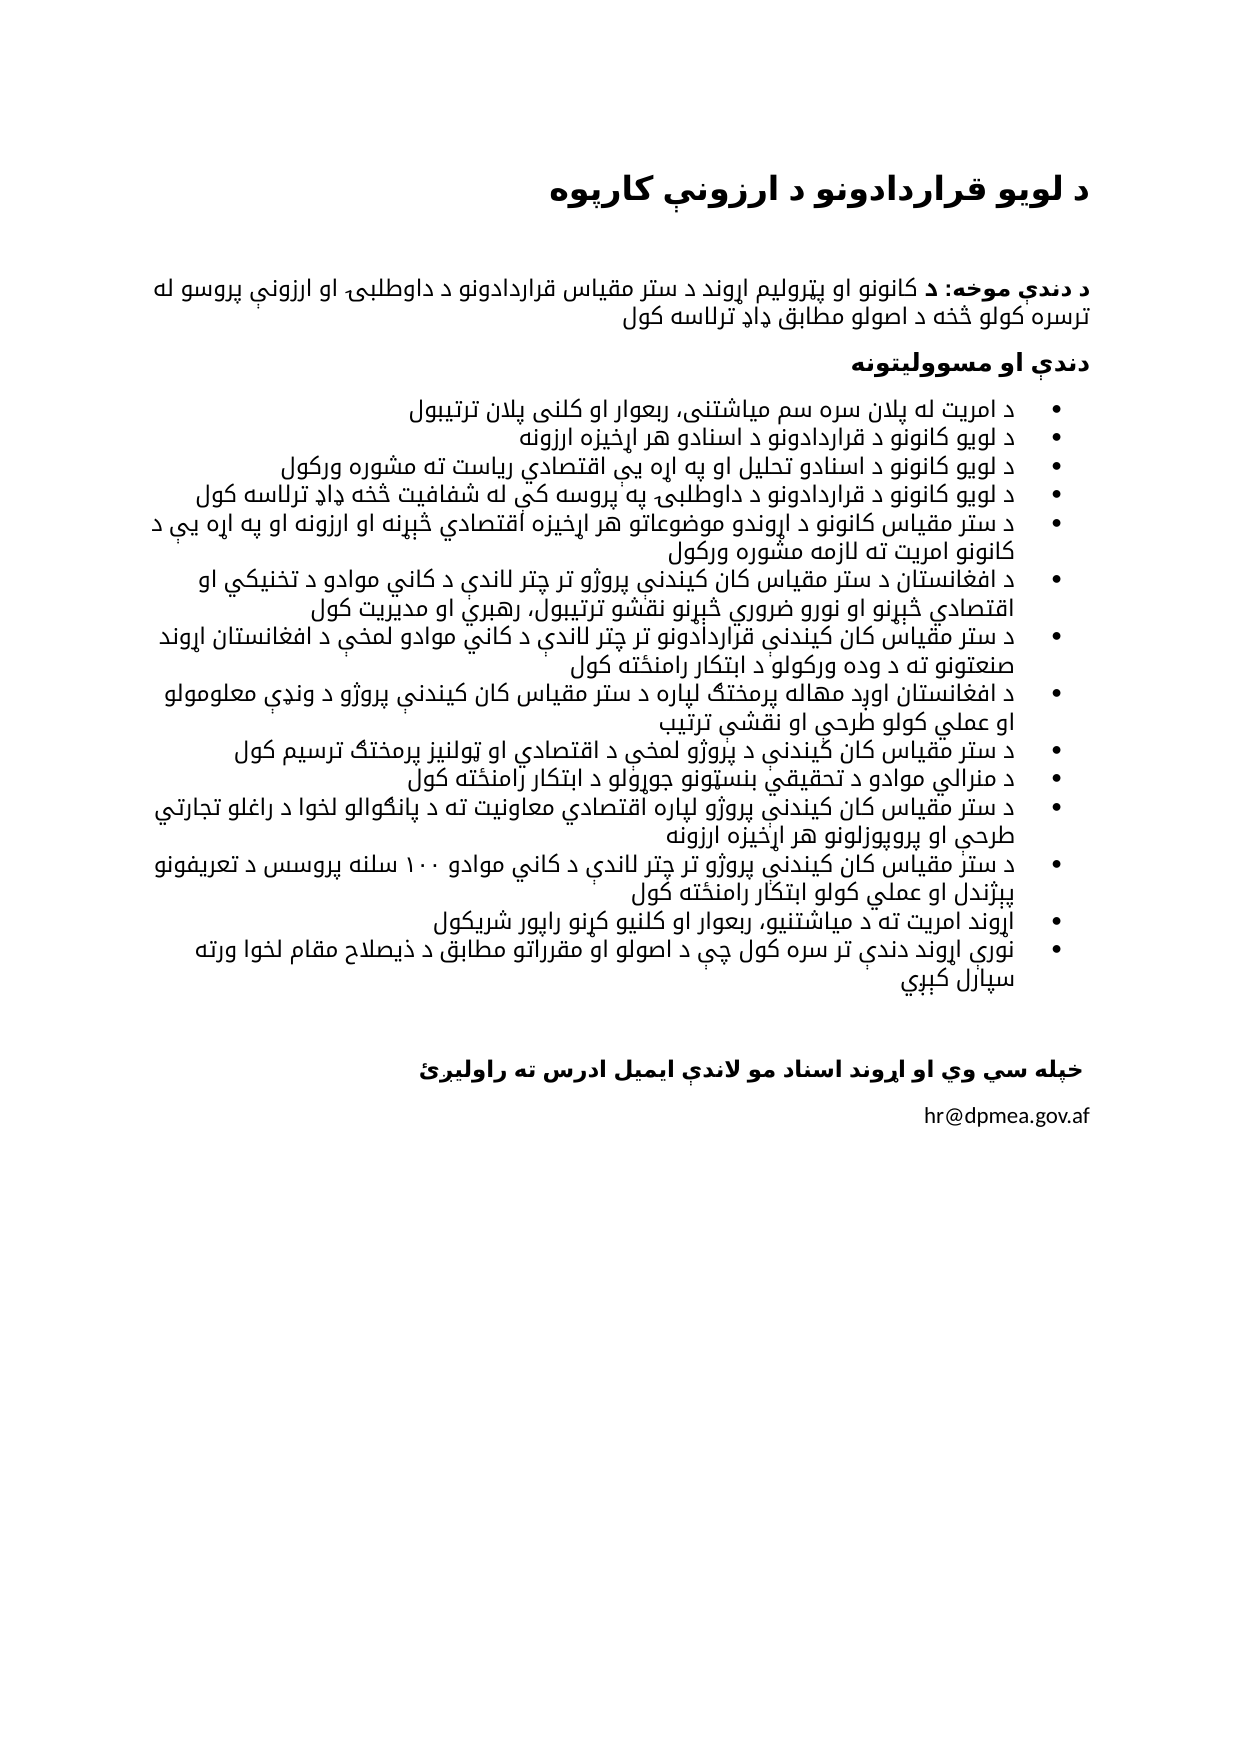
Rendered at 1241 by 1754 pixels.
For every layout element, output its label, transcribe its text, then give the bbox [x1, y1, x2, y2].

list د افغانستان د ستر مقیاس کان کیندنې پروژو تر چتر لاندې د کاني موادو د تخنیکي او اقتصادي څېړنو او نورو ضروري څېړنو نقشو ترتیبول، رهبري او مدیریت کول [150, 566, 1053, 621]
list اړوند امریت ته د میاشتنیو، ربعوار او کلنيو کړنو راپور شریکول [150, 908, 1053, 934]
list د افغانستان اوږد مهاله پرمختګ لپاره د ستر مقیاس کان کیندنې پروژو د ونډې معلومولو او عملي کولو طرحې او نقشې ترتیب [150, 680, 1053, 735]
text د لویو قراردادونو د ارزونې کارپوه [150, 169, 1090, 208]
list د ستر مقیاس کان کیندنې قراردادونو تر چتر لاندې د کاني موادو لمخې د افغانستان اړوند صنعتونو ته د وده ورکولو د ابتکار رامنځته کول [150, 623, 1053, 678]
text hr@dpmea.gov.af [150, 1102, 1090, 1129]
list د منرالي موادو د تحقیقي بنسټونو جوړولو د ابتکار رامنځته کول [150, 765, 1053, 792]
text خپله سي وي او اړوند اسناد مو لاندې ایمیل ادرس ته راولیږئ [150, 1056, 1090, 1083]
list د ستر مقیاس کان کیندنې د پروژو لمخې د اقتصادي او ټولنیز پرمختګ ترسیم کول [150, 737, 1053, 763]
list نورې اړوند دندې تر سره کول چې د اصولو او مقرراتو مطابق د ذیصلاح مقام لخوا ورته سپارل کېږي [150, 936, 1053, 991]
text د دندې موخه: د کانونو او پټروليم اړوند د ستر مقياس قراردادونو د داوطلبۍ او ارزونې پروسو له ترسره کولو څخه د اصولو مطابق ډاډ ترلاسه کول [150, 274, 1090, 329]
list د لویو کانونو د قراردادونو د داوطلبۍ په پروسه کې له شفافیت څخه ډاډ ترلاسه کول [150, 481, 1053, 507]
list د ستر مقیاس کان کیندنې پروژو لپاره اقتصادي معاونیت ته د پانګوالو لخوا د راغلو تجارتي طرحې او پروپوزلونو هر اړخیزه ارزونه [150, 794, 1053, 849]
list د لویو کانونو د قراردادونو د اسنادو هر اړخیزه ارزونه [150, 424, 1053, 451]
text دندې او مسوولیتونه [150, 348, 1090, 377]
list د ستر مقیاس کان کیندنې پروژو تر چتر لاندې د کاني موادو ۱۰۰ سلنه پروسس د تعریفونو پېژندل او عملي کولو ابتکار رامنځته کول [150, 851, 1053, 906]
list د لویو کانونو د اسنادو تحلیل او په اړه یې اقتصادي ریاست ته مشوره ورکول [150, 453, 1053, 479]
list د ستر مقیاس کانونو د اړوندو موضوعاتو هر اړخیزه اقتصادي څېړنه او ارزونه او په اړه یې د کانونو امریت ته لازمه مشوره ورکول [150, 509, 1053, 564]
list د امریت له پلان سره سم میاشتنی، ربعوار او کلنی پلان ترتیبول [150, 396, 1053, 422]
